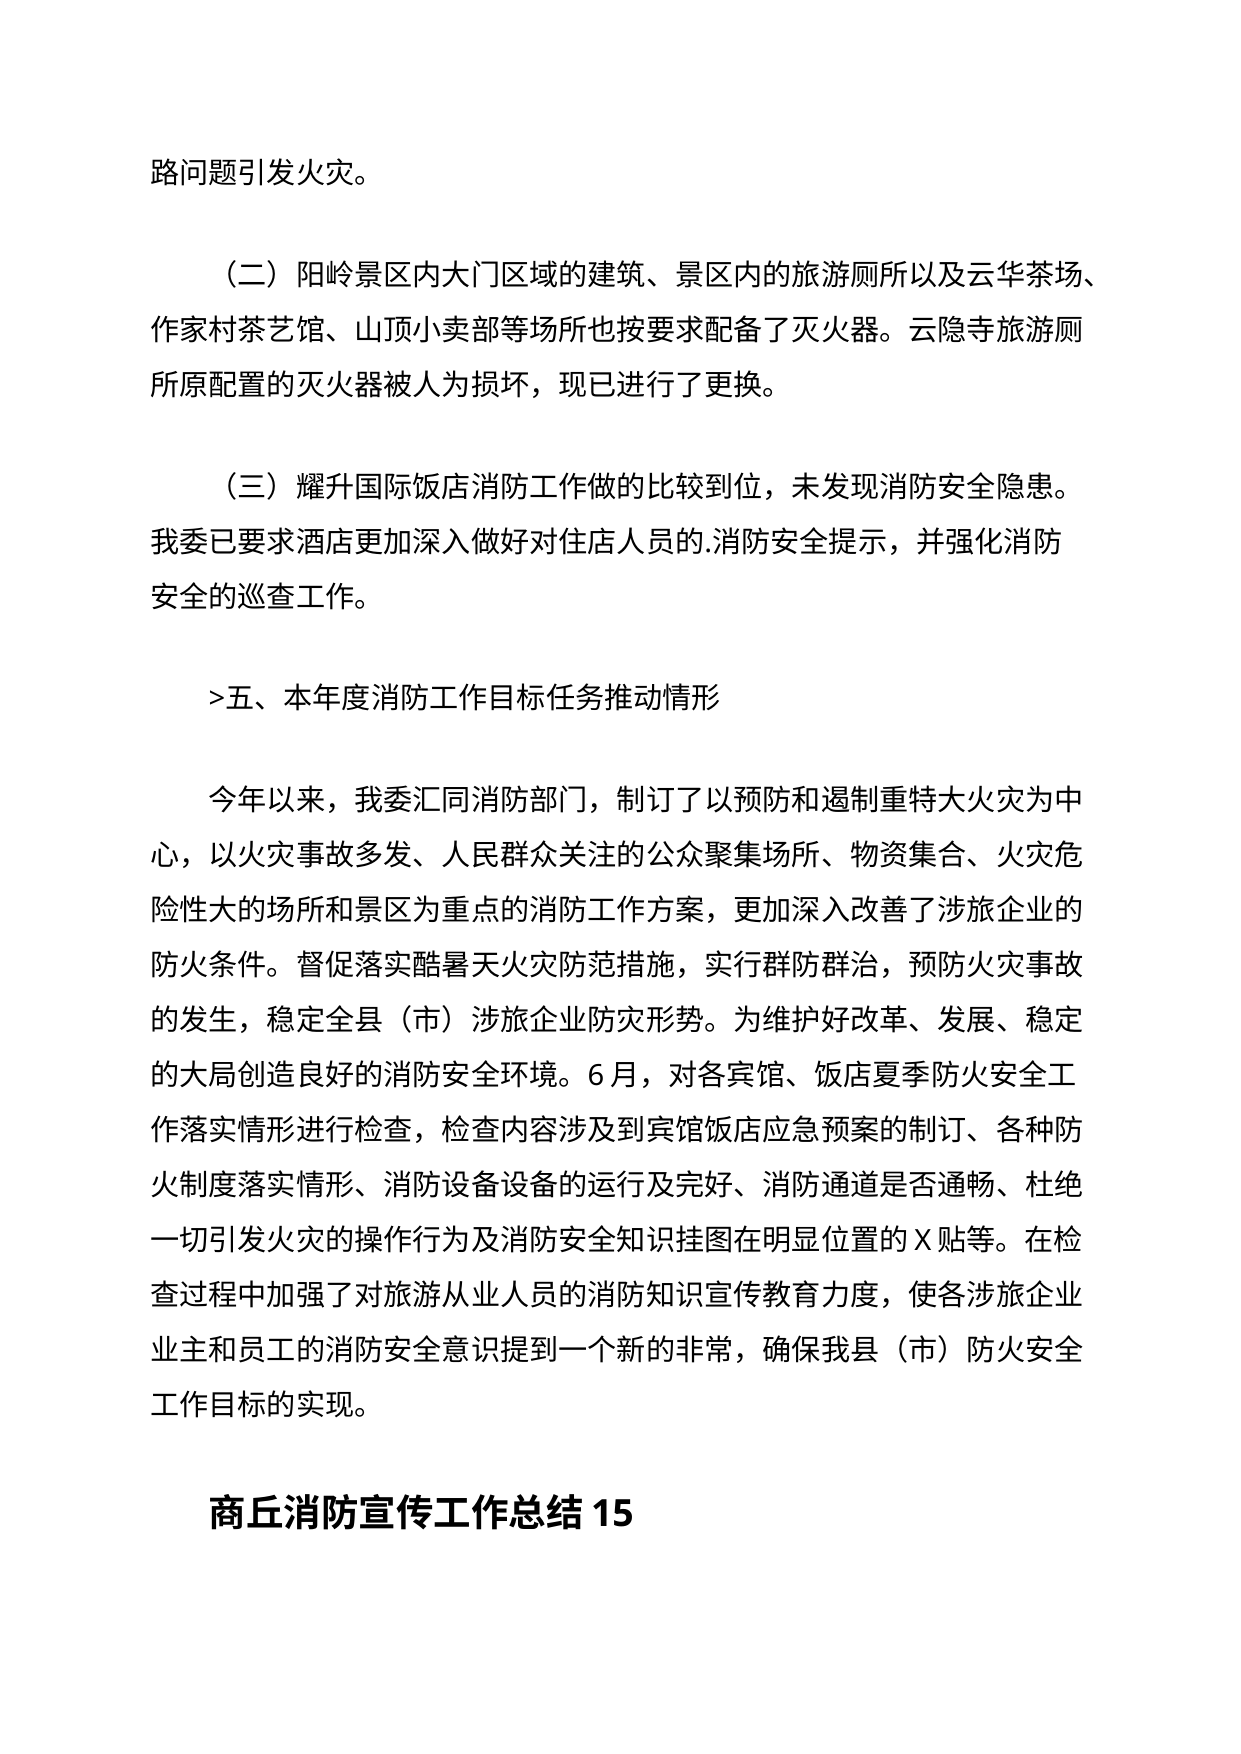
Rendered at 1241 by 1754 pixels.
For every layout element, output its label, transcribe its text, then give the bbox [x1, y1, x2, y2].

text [150, 150, 1090, 192]
text 商丘消防宣传工作总结15 [150, 1483, 1090, 1537]
text 今年以来，我委汇同消防部门，制订了以预防和遏制重特大火灾为中心，以火灾事故多发、人民群众关注的公众聚集场所、物资集合、火灾危险性大的场所和景区为重点的消防工作方案，更加深入改善了涉旅企业的防火条件。督促落实酷暑天火灾防范措施，实行群防群治，预防火灾事故的发生，稳定全县（市）涉旅企业防灾形势。为维护好改革、发展、稳定的大局创造良好的消防安全环境。6月，对各宾馆、饭店夏季防火安全工作落实情形进行检查，检查内容涉及到宾馆饭店应急预案的制订、各种防火制度落实情形、消防设备设备的运行及完好、消防通道是否通畅、杜绝一切引发火灾的操作行为及消防安全知识挂图在明显位置的X贴等。在检查过程中加强了对旅游从业人员的消防知识宣传教育力度，使各涉旅企业业主和员工的消防安全意识提到一个新的非常，确保我县（市）防火安全工作目标的实现。 [150, 777, 1090, 1423]
text （三）耀升国际饭店消防工作做的比较到位，未发现消防安全隐患。我委已要求酒店更加深入做好对住店人员的.消防安全提示，并强化消防安全的巡查工作。 [150, 463, 1090, 616]
text >五、本年度消防工作目标任务推动情形 [150, 675, 1090, 717]
text （二）阳岭景区内大门区域的建筑、景区内的旅游厕所以及云华茶场、作家村茶艺馆、山顶小卖部等场所也按要求配备了灭火器。云隐寺旅游厕所原配置的灭火器被人为损坏，现已进行了更换。 [150, 252, 1090, 404]
